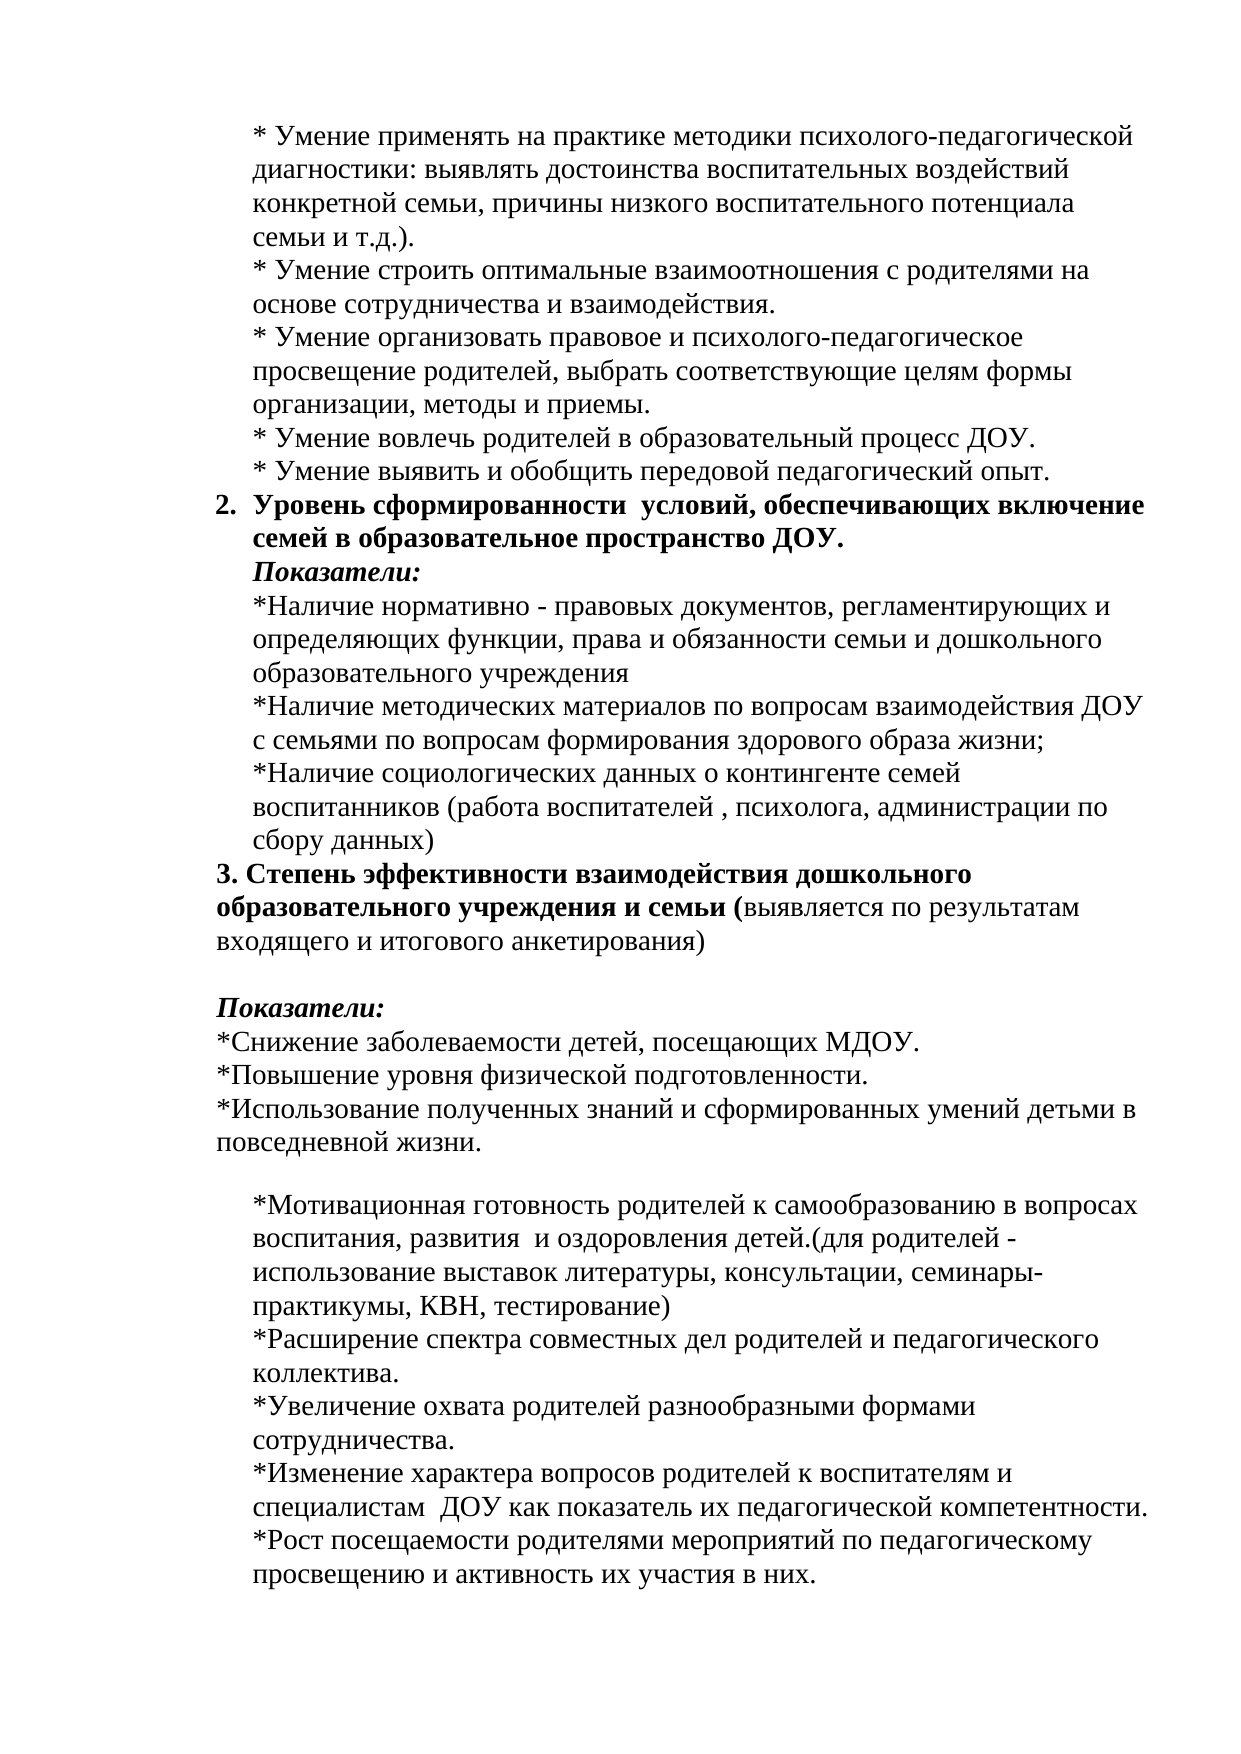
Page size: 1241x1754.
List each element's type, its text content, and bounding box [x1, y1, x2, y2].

text *Повышение уровня физической подготовленности. [216, 1057, 1152, 1091]
list Уровень сформированности условий, обеспечивающих включение семей в образовательное пространство ДОУ. Показатели: *Наличие нормативно - правовых документов, регламентирующих и определяющих функции, права и обязанности семьи и дошкольного образовательного учреждения *Наличие методических материалов по вопросам взаимодействия ДОУ с семьями по вопросам формирования здорового образа жизни; *Наличие социологических данных о контингенте семей воспитанников (работа воспитателей , психолога, администрации по сбору данных) [215, 487, 1152, 856]
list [252, 118, 1152, 487]
list *Мотивационная готовность родителей к самообразованию в вопросах воспитания, развития и оздоровления детей.(для родителей -использование выставок литературы, консультации, семинары-практикумы, КВН, тестирование) *Расширение спектра совместных дел родителей и педагогического коллектива. *Увеличение охвата родителей разнообразными формами сотрудничества. *Изменение характера вопросов родителей к воспитателям и специалистам ДОУ как показатель их педагогической компетентности. *Рост посещаемости родителями мероприятий по педагогическому просвещению и активность их участия в них. [252, 1187, 1152, 1589]
text 3. Степень эффективности взаимодействия дошкольного образовательного учреждения и семьи (выявляется по результатам входящего и итогового анкетирования) Показатели: *Снижение заболеваемости детей, посещающих МДОУ. [216, 856, 1152, 1057]
text *Использование полученных знаний и сформированных умений детьми в повседневной жизни. [216, 1091, 1152, 1158]
